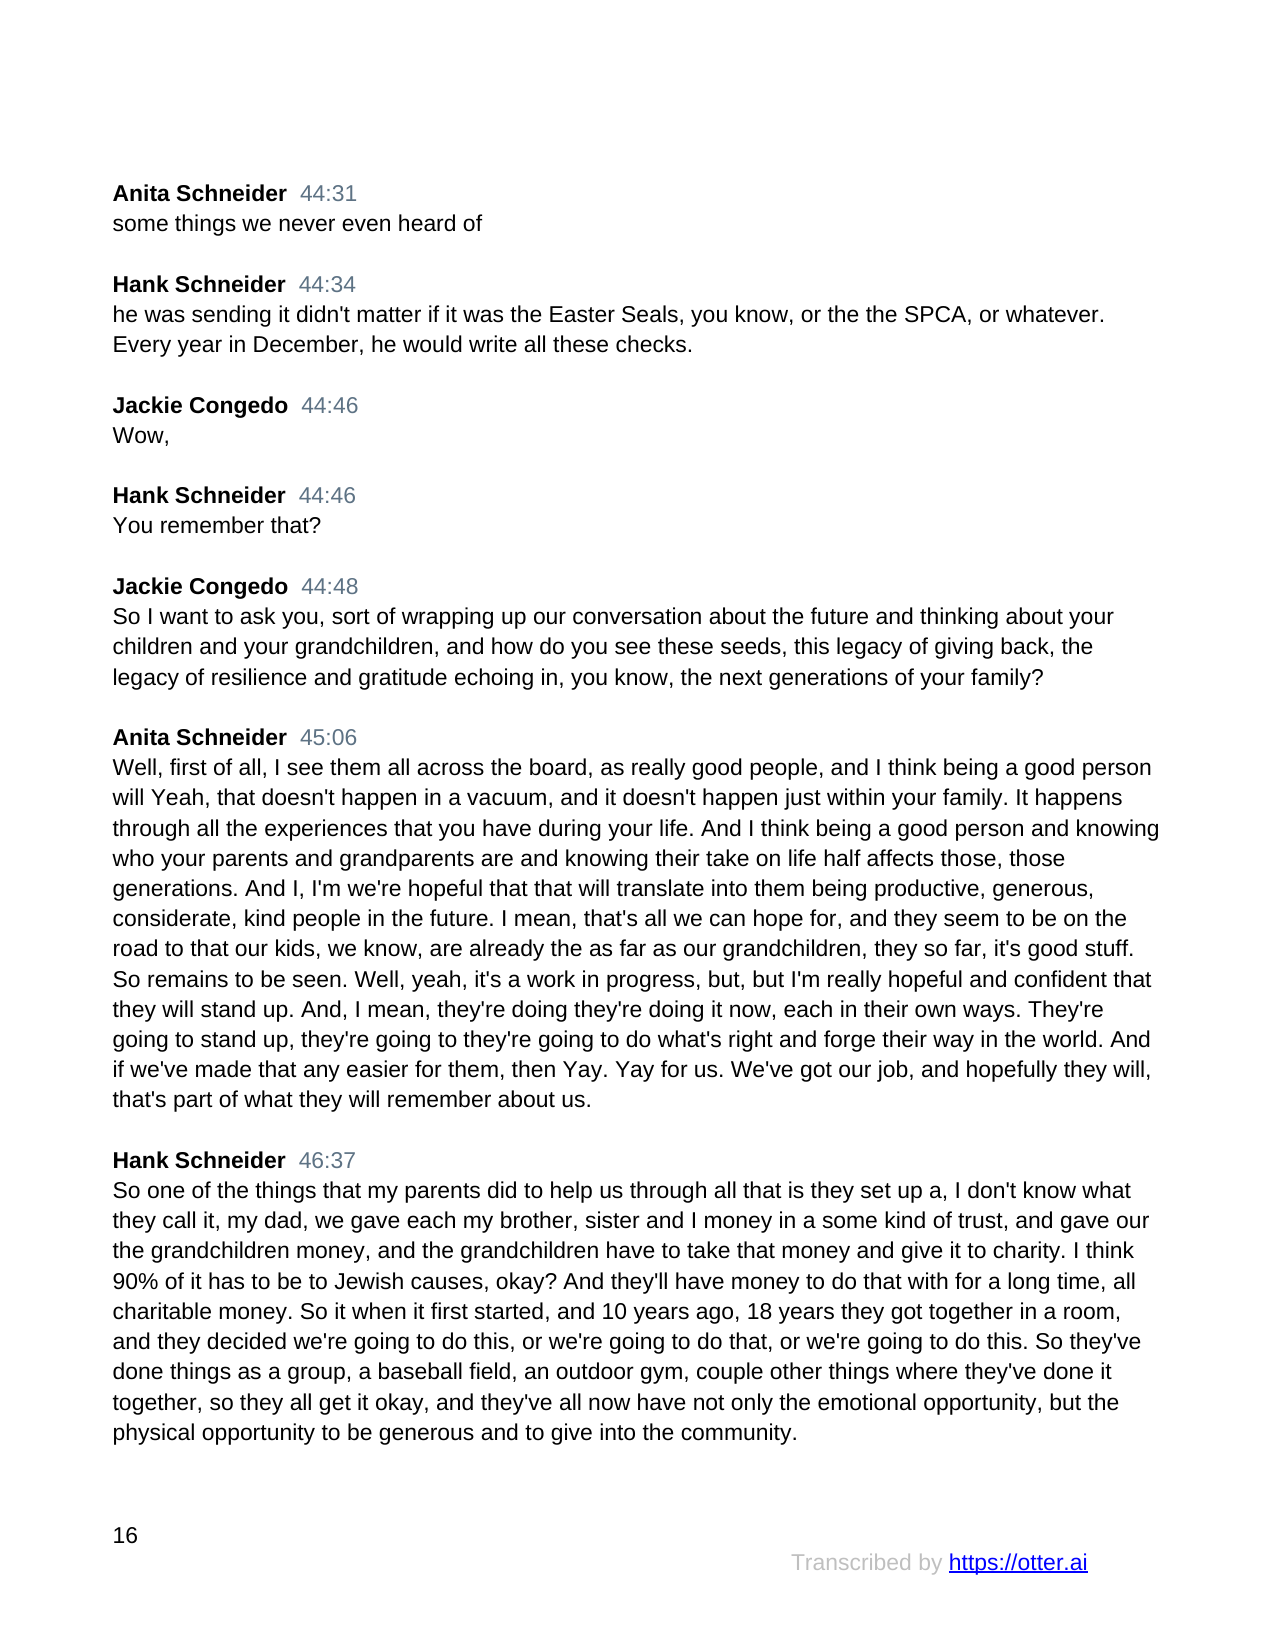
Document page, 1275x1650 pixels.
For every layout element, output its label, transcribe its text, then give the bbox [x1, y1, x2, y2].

text Jackie Congedo 44:46 [112, 392, 1162, 418]
text he was sending it didn't matter if it was the Easter Seals, you know, or the the SPCA, or whatever. Every year in December, he would write all these checks. [112, 301, 1162, 358]
text Hank Schneider 44:34 [112, 271, 1162, 297]
text You remember that? [112, 512, 1162, 539]
text So I want to ask you, sort of wrapping up our conversation about the future and thinking about your children and your grandchildren, and how do you see these seeds, this legacy of giving back, the legacy of resilience and gratitude echoing in, you know, the next generations of your family? [112, 603, 1162, 690]
text Wow, [112, 422, 1162, 448]
text Anita Schneider 44:31 [112, 180, 1162, 207]
text Hank Schneider 46:37 [112, 1147, 1162, 1173]
text Jackie Congedo 44:48 [112, 573, 1162, 599]
text Anita Schneider 45:06 [112, 724, 1162, 750]
text some things we never even heard of [112, 210, 1162, 237]
text Well, first of all, I see them all across the board, as really good people, and I think being a good person will Yeah, that doesn't happen in a vacuum, and it doesn't happen just within your family. It happens through all the experiences that you have during your life. And I think being a good person and knowing who your parents and grandparents are and knowing their take on life half affects those, those generations. And I, I'm we're hopeful that that will translate into them being productive, generous, considerate, kind people in the future. I mean, that's all we can hope for, and they seem to be on the road to that our kids, we know, are already the as far as our grandchildren, they so far, it's good stuff. So remains to be seen. Well, yeah, it's a work in progress, but, but I'm really hopeful and confident that they will stand up. And, I mean, they're doing they're doing it now, each in their own ways. They're going to stand up, they're going to they're going to do what's right and forge their way in the world. And if we've made that any easier for them, then Yay. Yay for us. We've got our job, and hopefully they will, that's part of what they will remember about us. [112, 754, 1162, 1113]
text So one of the things that my parents did to help us through all that is they set up a, I don't know what they call it, my dad, we gave each my brother, sister and I money in a some kind of trust, and gave our the grandchildren money, and the grandchildren have to take that money and give it to charity. I think 90% of it has to be to Jewish causes, okay? And they'll have money to do that with for a long time, all charitable money. So it when it first started, and 10 years ago, 18 years they got together in a room, and they decided we're going to do this, or we're going to do that, or we're going to do this. So they've done things as a group, a baseball field, an outdoor gym, couple other things where they've done it together, so they all get it okay, and they've all now have not only the emotional opportunity, but the physical opportunity to be generous and to give into the community. [112, 1177, 1162, 1445]
text Hank Schneider 44:46 [112, 482, 1162, 509]
